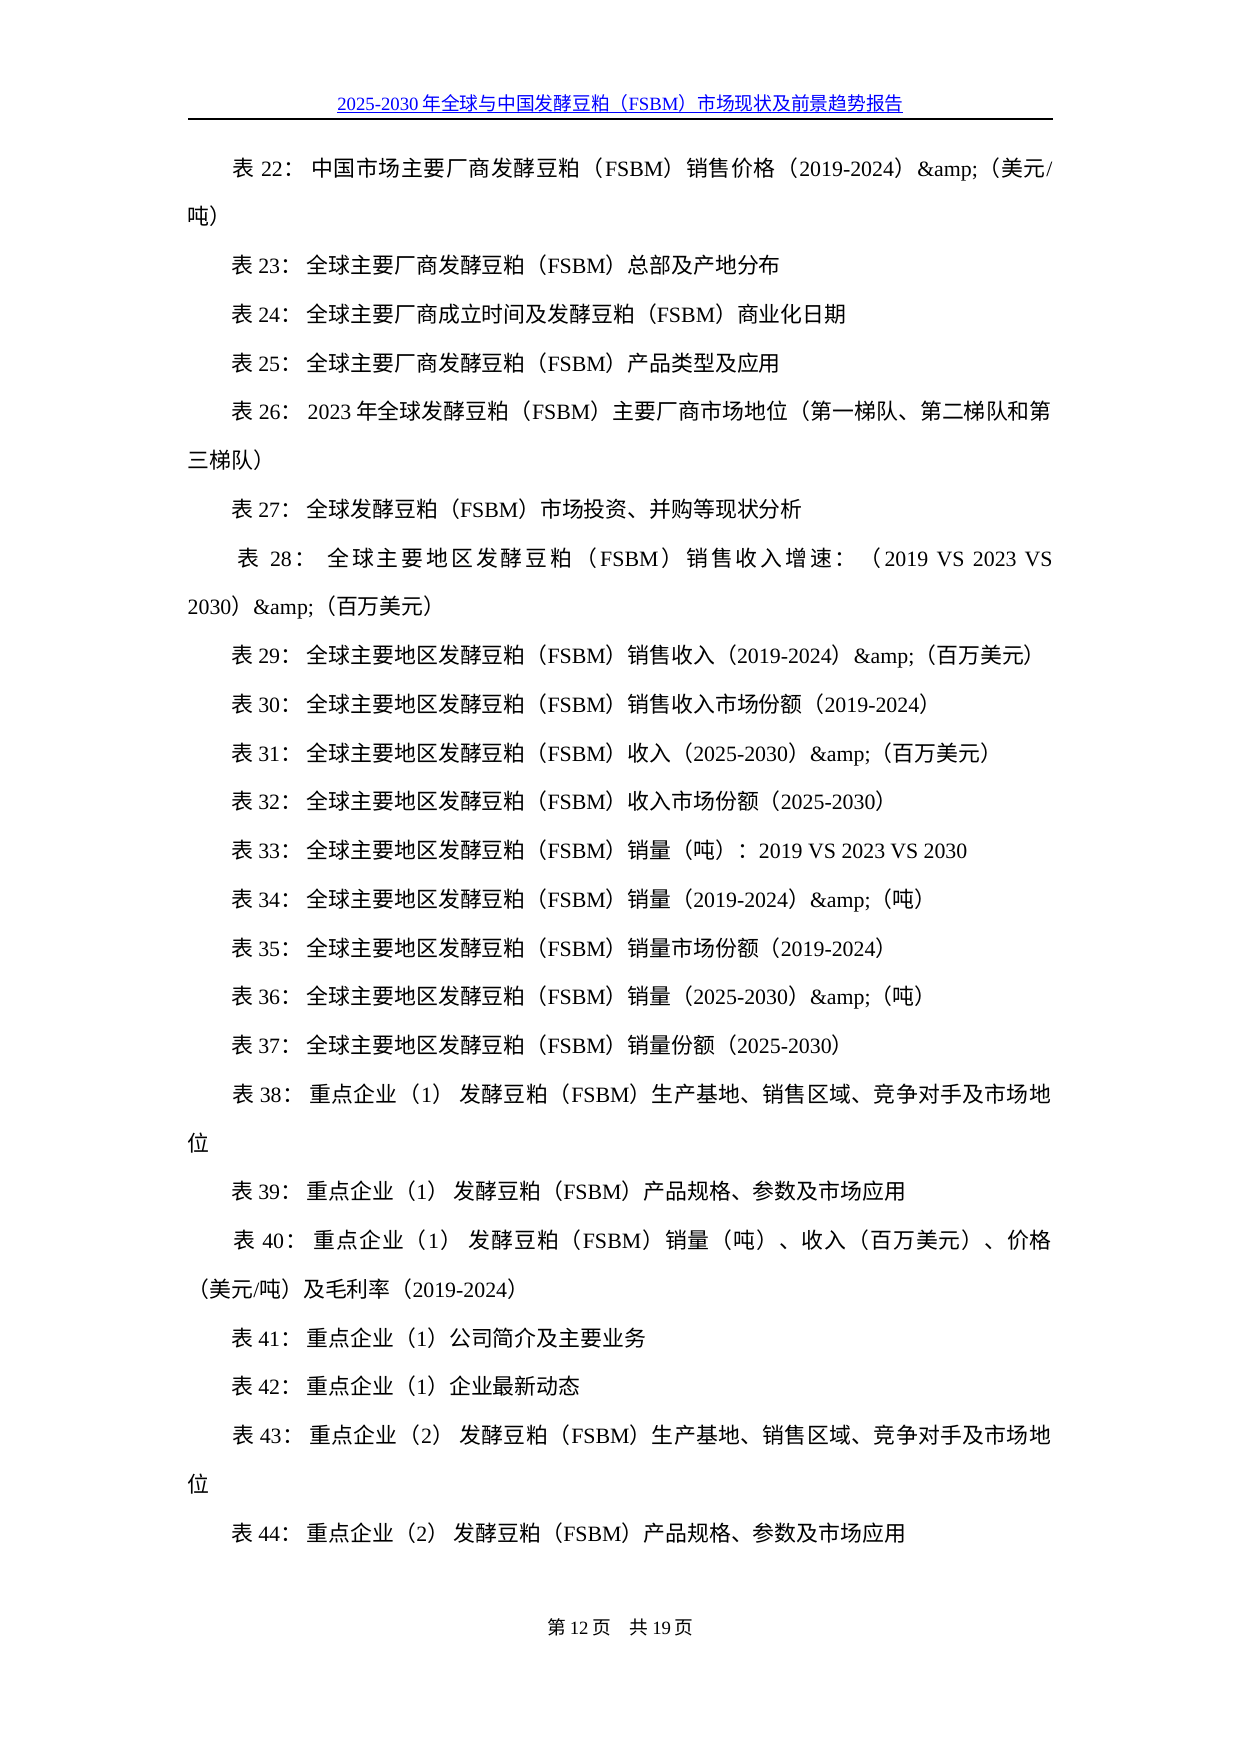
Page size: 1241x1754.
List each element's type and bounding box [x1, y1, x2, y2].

text [187, 150, 1053, 1548]
